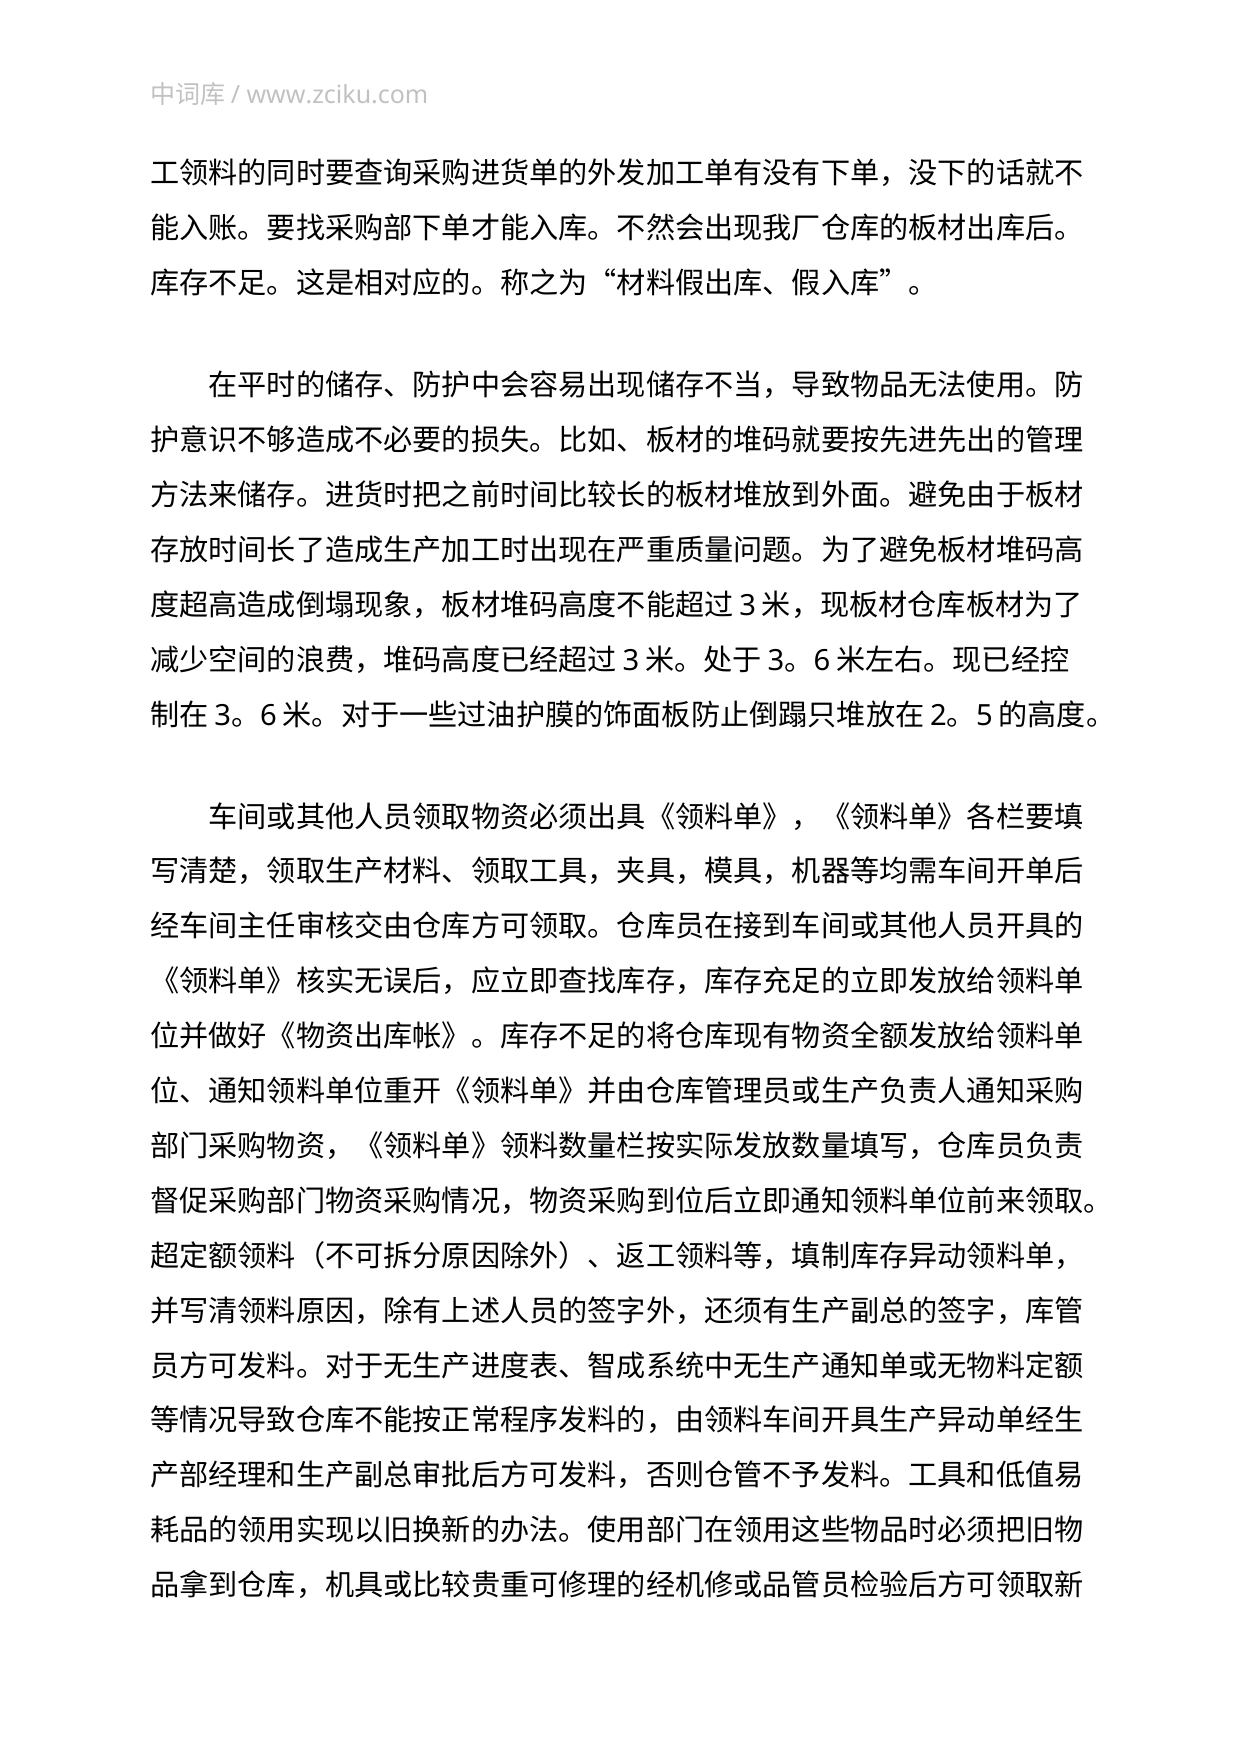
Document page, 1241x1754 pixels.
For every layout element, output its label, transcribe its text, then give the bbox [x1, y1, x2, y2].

text 在平时的储存、防护中会容易出现储存不当，导致物品无法使用。防护意识不够造成不必要的损失。比如、板材的堆码就要按先进先出的管理方法来储存。进货时把之前时间比较长的板材堆放到外面。避免由于板材存放时间长了造成生产加工时出现在严重质量问题。为了避免板材堆码高度超高造成倒塌现象，板材堆码高度不能超过3米，现板材仓库板材为了减少空间的浪费，堆码高度已经超过3米。处于3。6米左右。现已经控制在3。6米。对于一些过油护膜的饰面板防止倒蹋只堆放在2。5的高度。 [150, 362, 1090, 733]
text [150, 793, 1090, 1604]
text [150, 150, 1090, 302]
